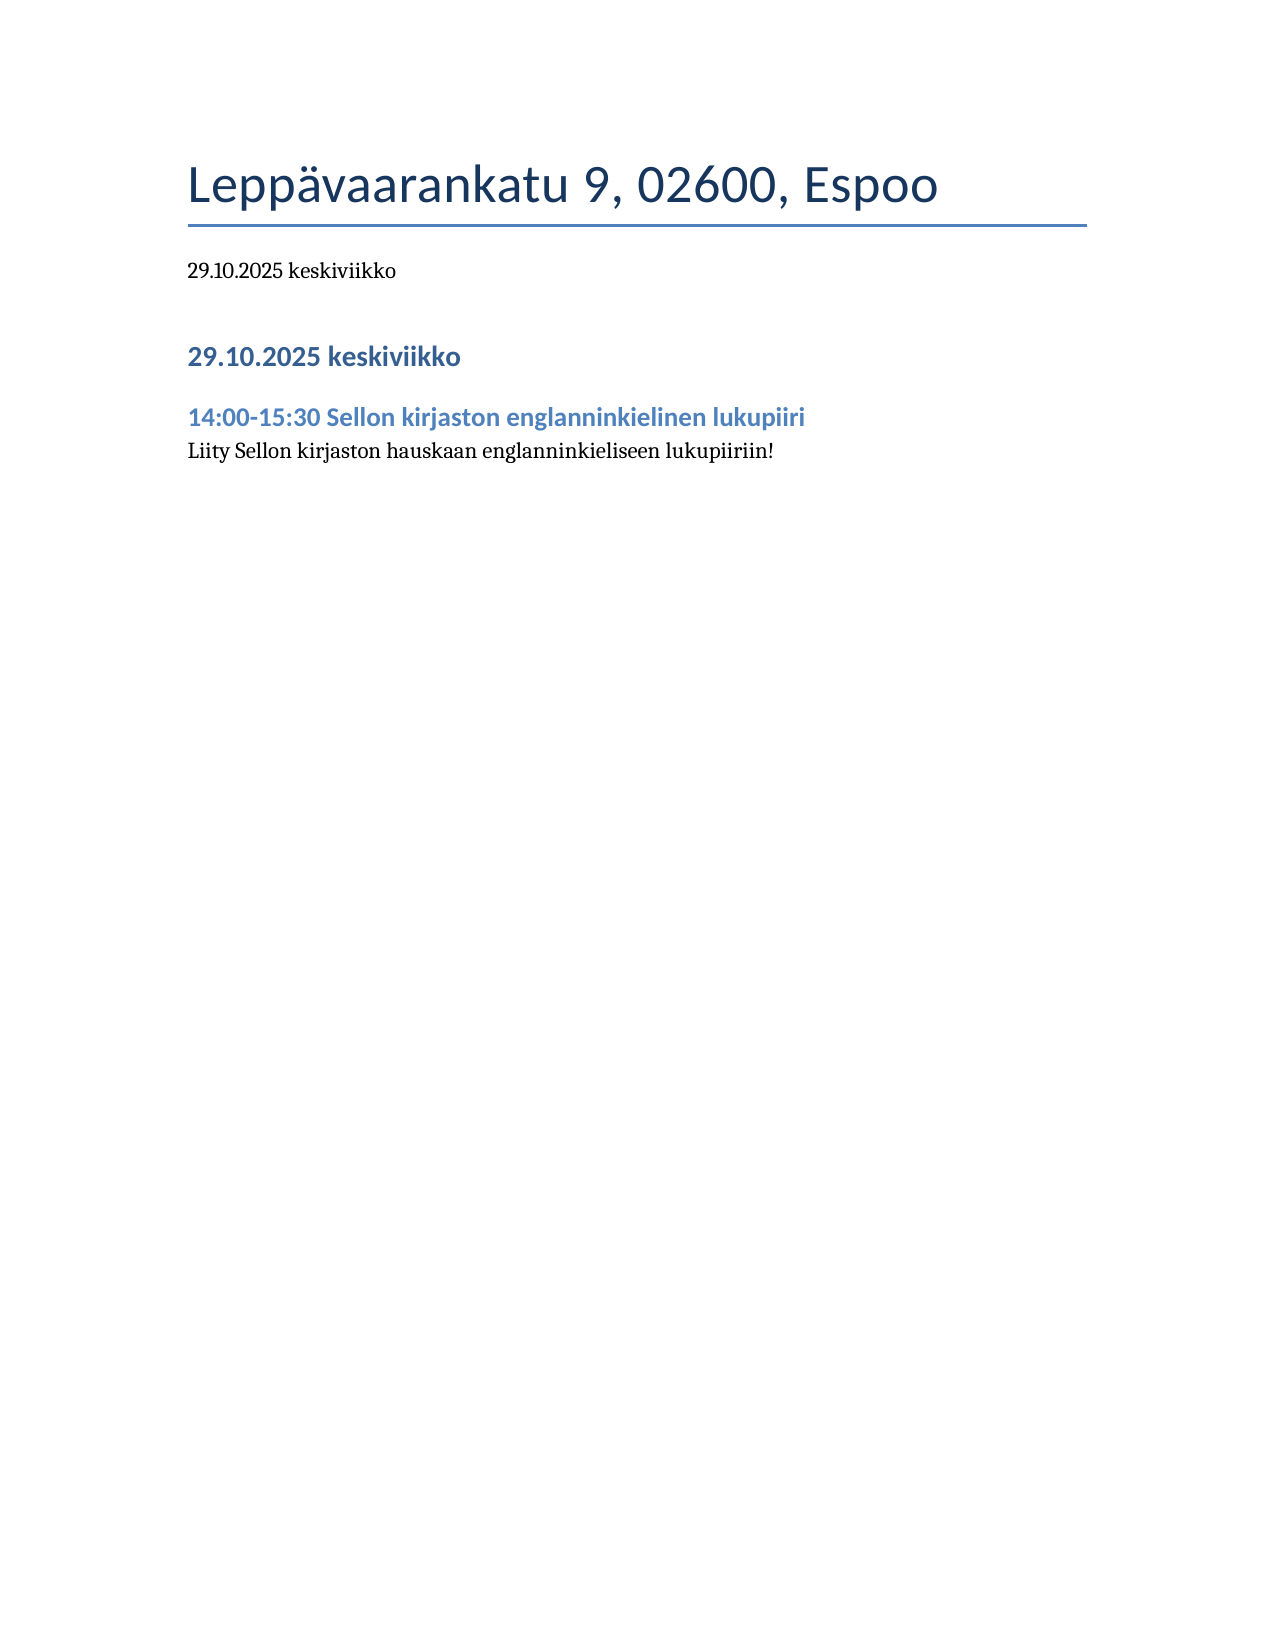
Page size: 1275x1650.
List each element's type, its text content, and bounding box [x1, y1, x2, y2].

text 29.10.2025 keskiviikko [187, 258, 1087, 284]
title Leppävaarankatu 9, 02600, Espoo [187, 150, 1087, 227]
text Liity Sellon kirjaston hauskaan englanninkieliseen lukupiiriin! [187, 438, 1087, 464]
subtitle 29.10.2025 keskiviikko [187, 338, 1087, 374]
subtitle 14:00-15:30 Sellon kirjaston englanninkielinen lukupiiri [187, 400, 1087, 433]
